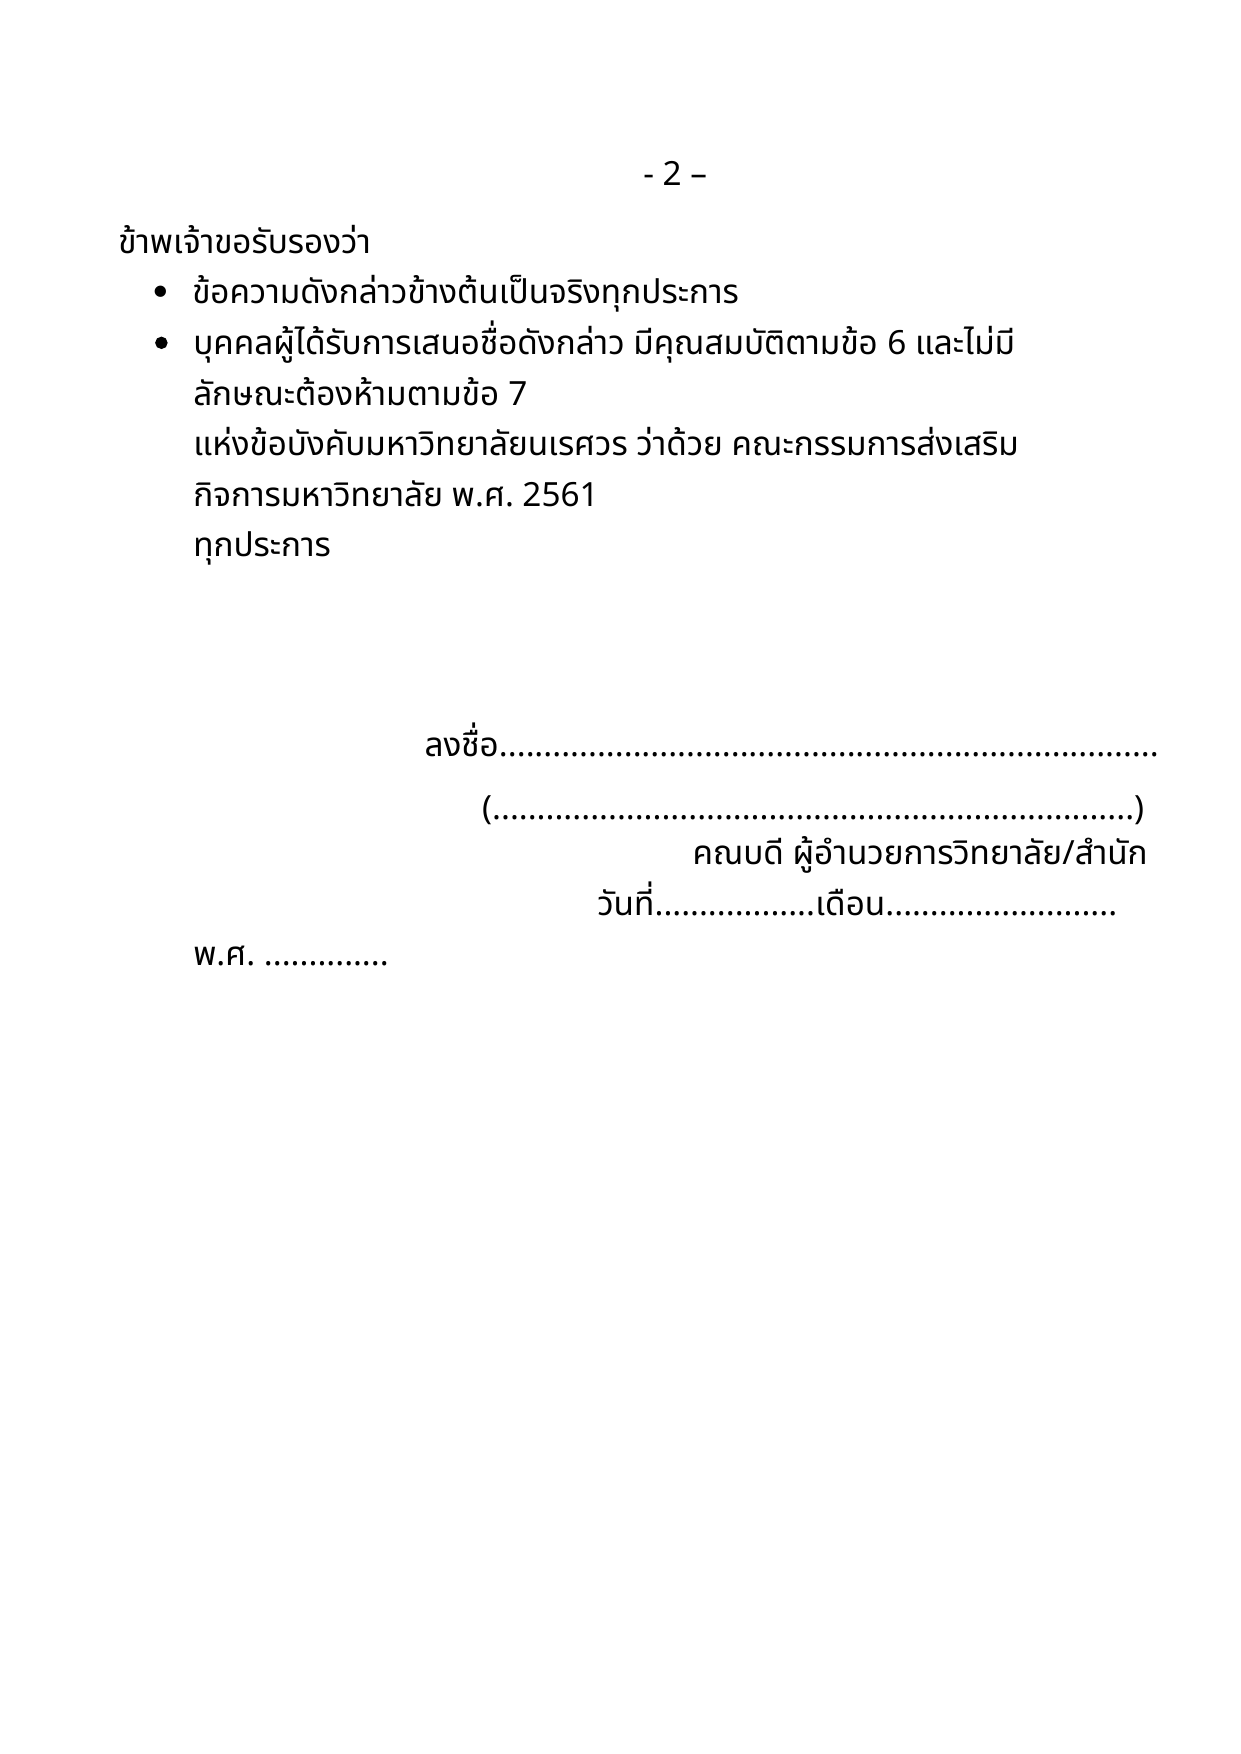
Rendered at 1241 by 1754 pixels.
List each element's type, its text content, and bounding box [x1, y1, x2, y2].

text วันที่..................เดือน.......................... พ.ศ. .............. [193, 879, 1166, 981]
list บุคคลผู้ได้รับการเสนอชื่อดังกล่าว มีคุณสมบัติตามข้อ 6 และไม่มีลักษณะต้องห้ามตามข้อ 7 แห่งข้อบังคับมหาวิทยาลัยนเรศวร ว่าด้วย คณะกรรมการส่งเสริมกิจการมหาวิทยาลัย พ.ศ. 2561 ทุกประการ [156, 319, 1063, 572]
list ข้อความดังกล่าวข้างต้นเป็นจริงทุกประการ [154, 268, 1229, 319]
text (........................................................................) [118, 783, 1166, 829]
text ข้าพเจ้าขอรับรองว่า [118, 218, 1229, 268]
text - 2 – [118, 150, 1166, 195]
text คณบดี ผู้อำนวยการวิทยาลัย/สำนัก [118, 829, 1166, 879]
text ลงชื่อ.......................................................................... [193, 720, 1166, 771]
